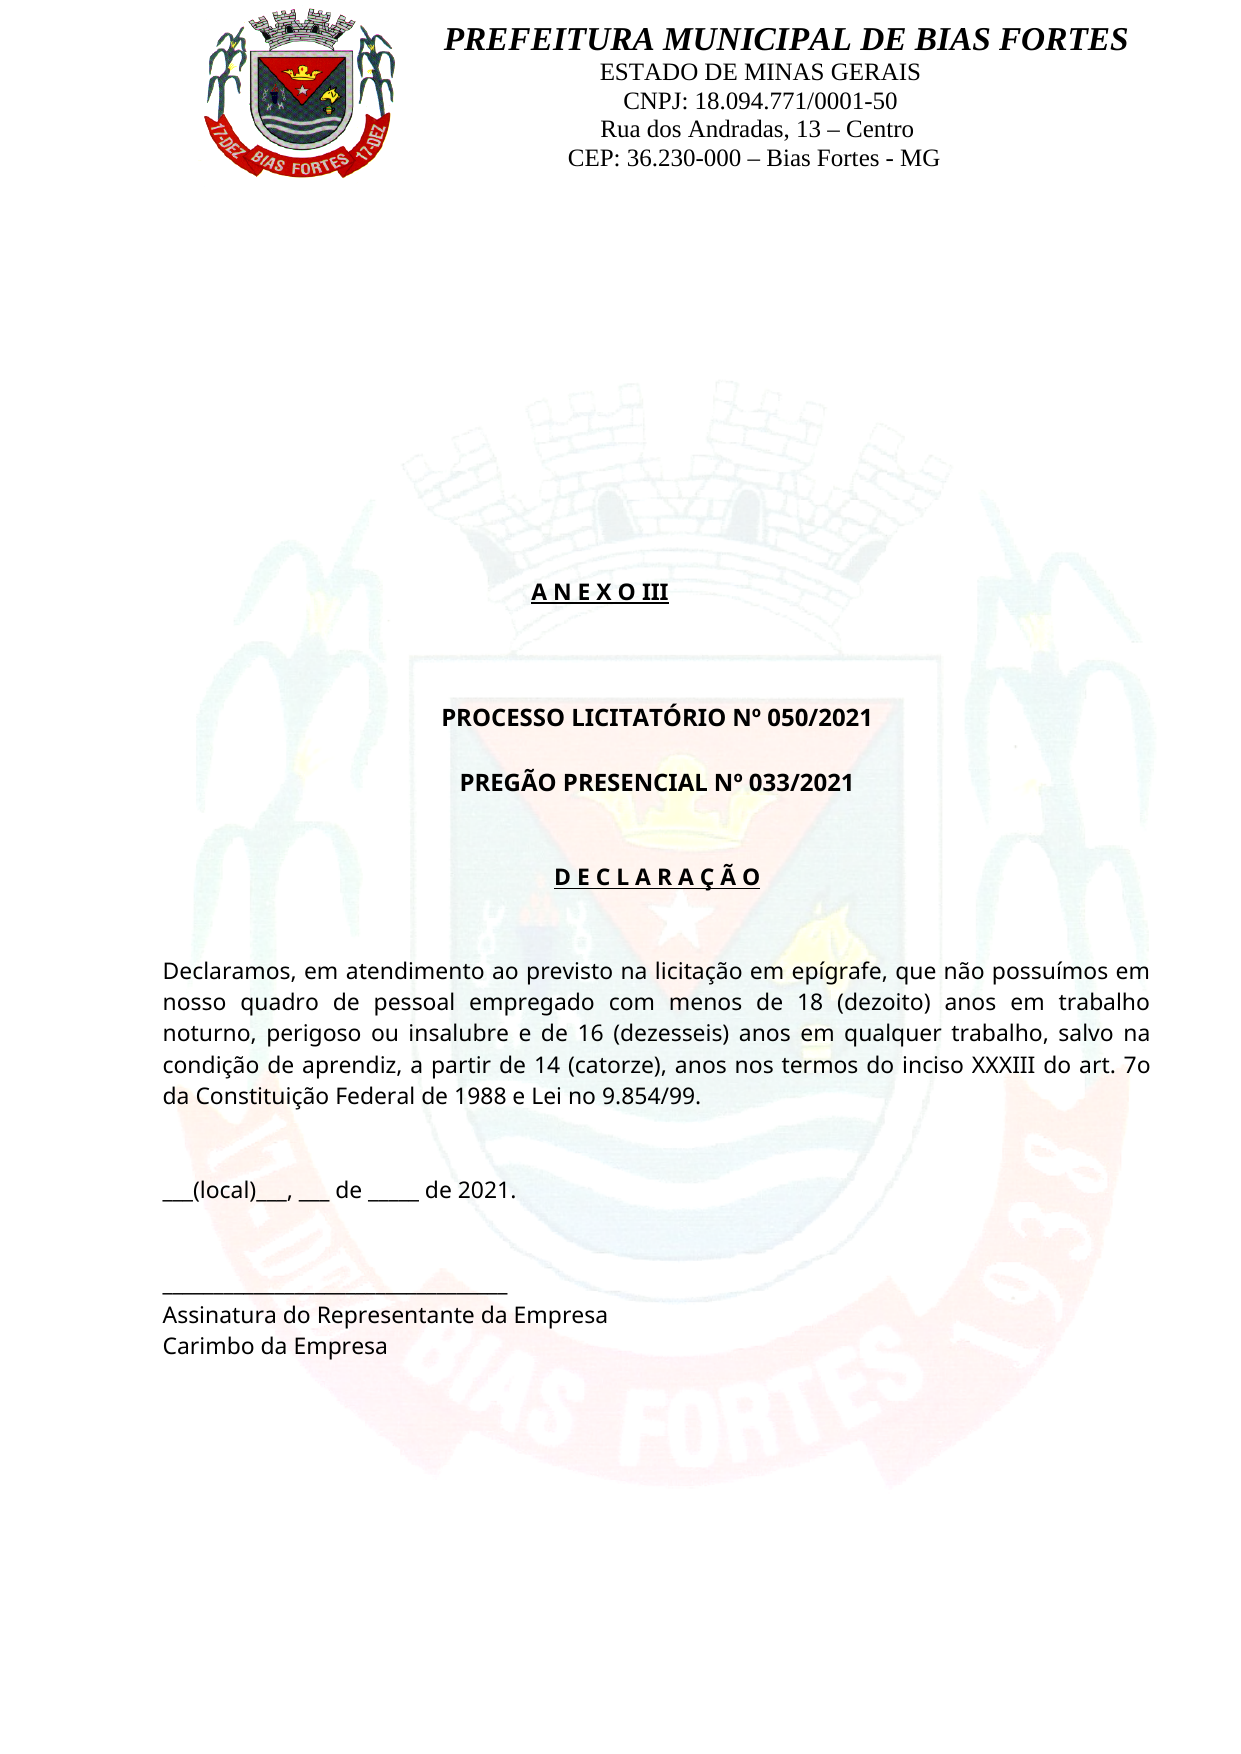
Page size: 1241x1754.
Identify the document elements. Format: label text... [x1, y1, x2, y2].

text Declaramos, em atendimento ao previsto na licitação em epígrafe, que não possuímos em nosso quadro de pessoal empregado com menos de 18 (dezoito) anos em trabalho noturno, perigoso ou insalubre e de 16 (dezesseis) anos em qualquer trabalho, salvo na condição de aprendiz, a partir de 14 (catorze), anos nos termos do inciso XXXIII do art. 7o da Constituição Federal de 1988 e Lei no 9.854/99. [162, 955, 1152, 1111]
picture [187, 0, 413, 189]
text Carimbo da Empresa [162, 1330, 1152, 1361]
text PREGÃO PRESENCIAL Nº 033/2021 [162, 766, 1152, 799]
text __________________________________ [162, 1267, 1152, 1299]
text PROCESSO LICITATÓRIO Nº 050/2021 [162, 701, 1152, 733]
text A N E X O III [457, 576, 1152, 607]
text D E C L A R A Ç Ã O [162, 861, 1152, 892]
text ___(local)___, ___ de _____ de 2021. [162, 1174, 1152, 1205]
text Assinatura do Representante da Empresa [162, 1299, 1152, 1330]
